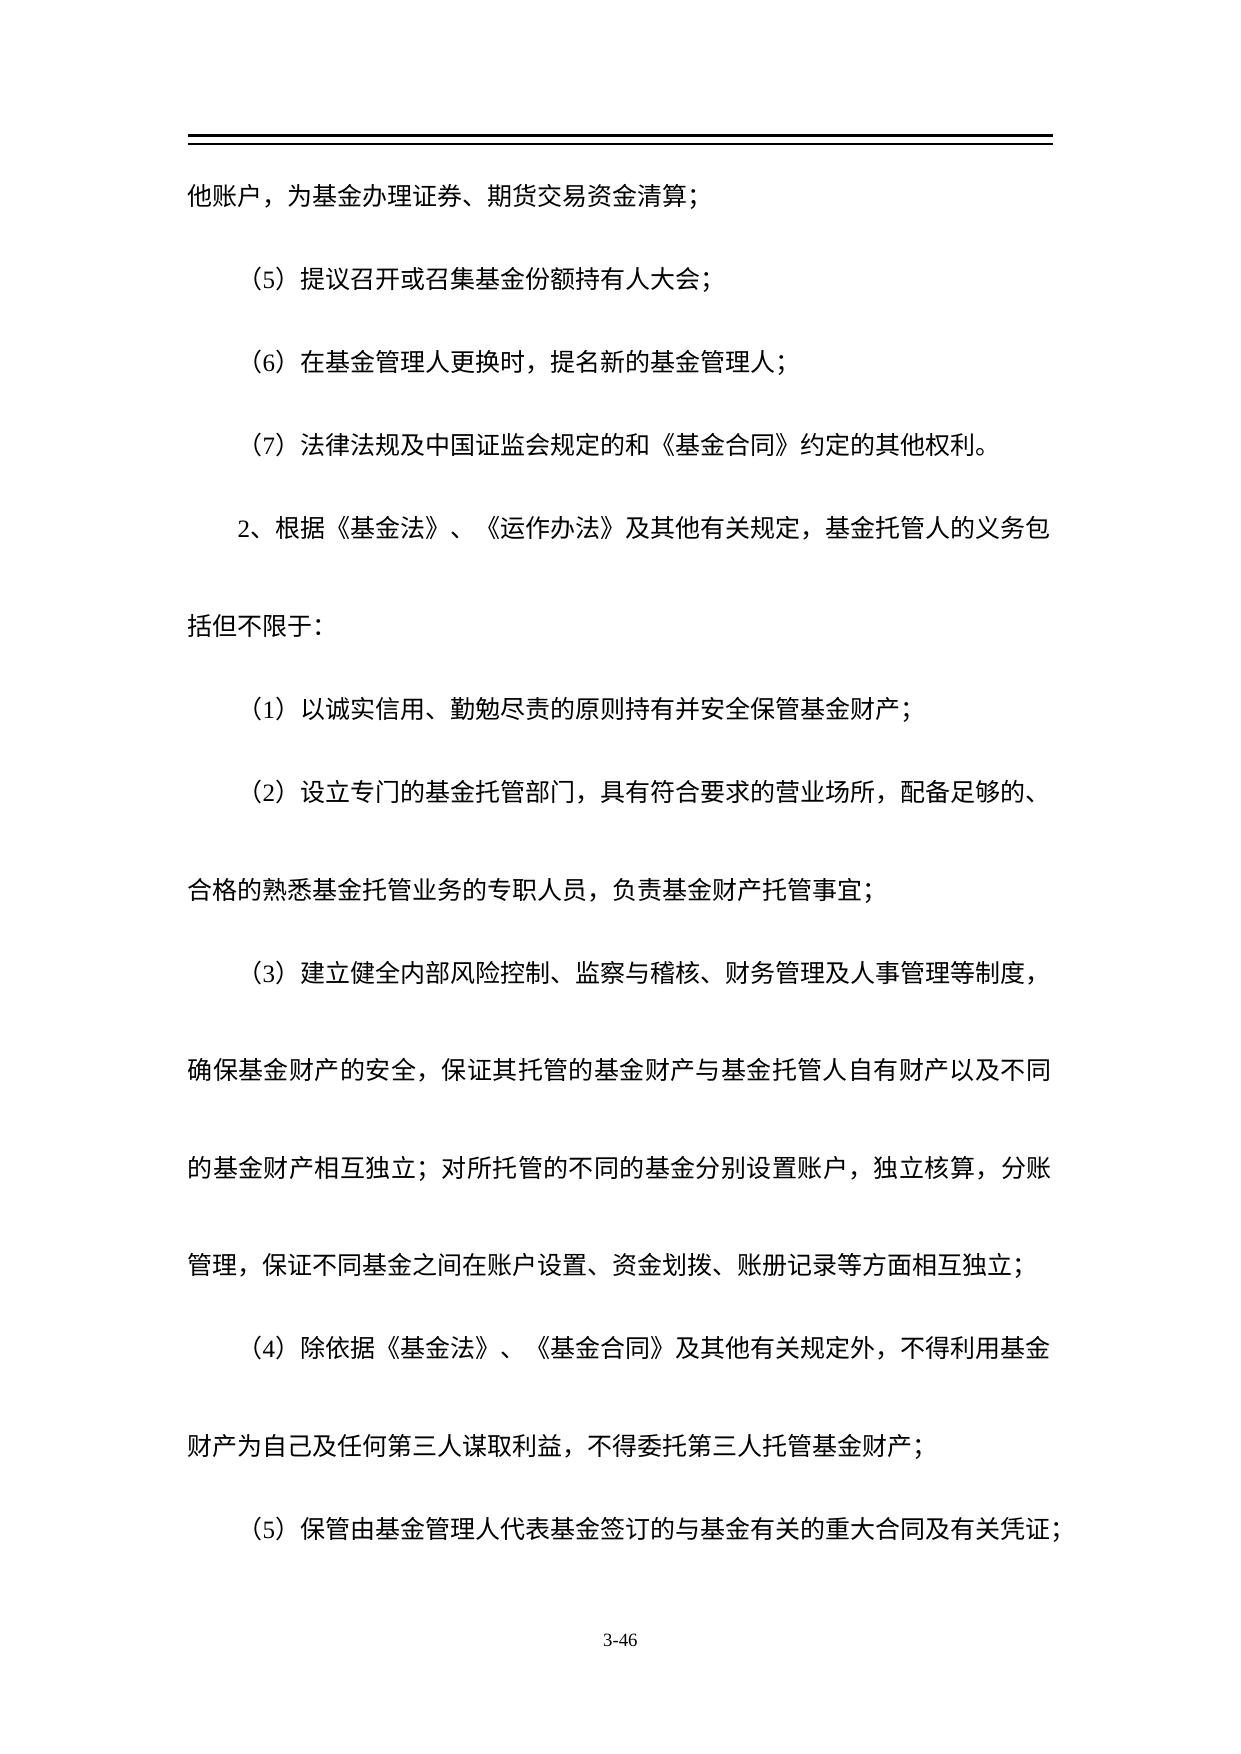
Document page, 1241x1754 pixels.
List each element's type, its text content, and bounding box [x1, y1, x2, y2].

text （3）建立健全内部风险控制、监察与稽核、财务管理及人事管理等制度，确保基金财产的安全，保证其托管的基金财产与基金托管人自有财产以及不同的基金财产相互独立；对所托管的不同的基金分别设置账户，独立核算，分账管理，保证不同基金之间在账户设置、资金划拨、账册记录等方面相互独立； [187, 939, 1053, 1296]
text （6）在基金管理人更换时，提名新的基金管理人； [187, 328, 1053, 393]
text （7）法律法规及中国证监会规定的和《基金合同》约定的其他权利。 [187, 411, 1053, 476]
text 2、根据《基金法》、《运作办法》及其他有关规定，基金托管人的义务包括但不限于： [187, 494, 1053, 657]
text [187, 162, 1053, 227]
text （4）除依据《基金法》、《基金合同》及其他有关规定外，不得利用基金财产为自己及任何第三人谋取利益，不得委托第三人托管基金财产； [187, 1314, 1053, 1477]
text （5）提议召开或召集基金份额持有人大会； [187, 245, 1053, 310]
text （2）设立专门的基金托管部门，具有符合要求的营业场所，配备足够的、合格的熟悉基金托管业务的专职人员，负责基金财产托管事宜； [187, 758, 1053, 921]
text （1）以诚实信用、勤勉尽责的原则持有并安全保管基金财产； [187, 675, 1053, 740]
text （5）保管由基金管理人代表基金签订的与基金有关的重大合同及有关凭证； [187, 1495, 1053, 1560]
